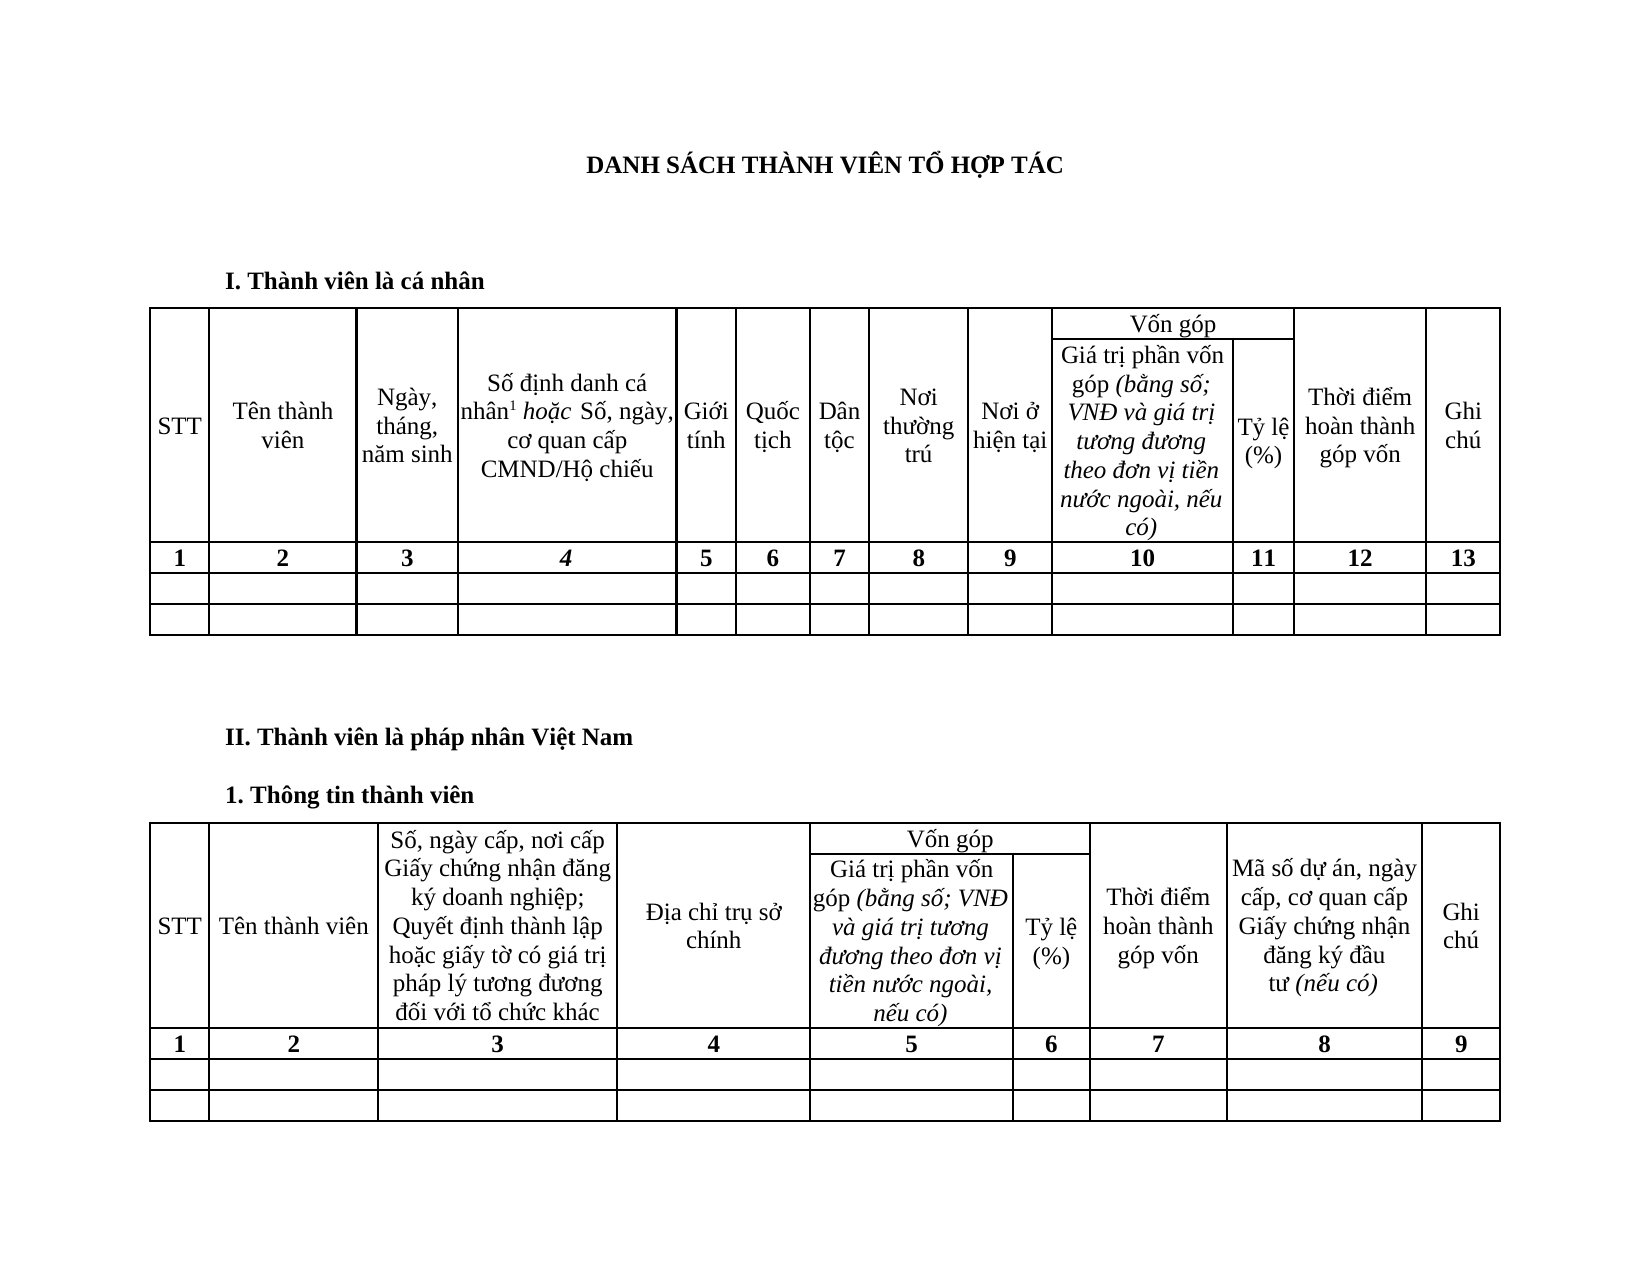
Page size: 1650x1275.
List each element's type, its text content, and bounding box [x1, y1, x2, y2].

table_cell 13 [1427, 543, 1499, 572]
table_header STT [151, 824, 208, 1027]
table_cell [1228, 1091, 1421, 1119]
table_cell [379, 1091, 616, 1119]
table_header Số, ngày cấp, nơi cấp Giấy chứng nhận đăng ký doanh nghiệp; Quyết định thành lập hoặc giấy tờ có giá trị pháp lý tương đương đối với tổ chức khác [379, 824, 616, 1027]
table_header Quốc tịch [737, 309, 809, 541]
table_cell 5 [811, 1029, 1012, 1058]
table_cell [969, 574, 1051, 603]
table_cell [618, 1091, 809, 1119]
table_cell [379, 1060, 616, 1089]
text 1. Thông tin thành viên [150, 780, 1500, 809]
table_cell 2 [210, 1029, 377, 1058]
table_cell [737, 605, 809, 634]
table_header Ghi chú [1423, 824, 1499, 1027]
table_cell 11 [1234, 543, 1293, 572]
table_header Tên thành viên [210, 824, 377, 1027]
table_cell 6 [737, 543, 809, 572]
table_cell 5 [678, 543, 735, 572]
table_cell 4 [618, 1029, 809, 1058]
table_cell Giá trị phần vốn góp (bằng số; VNĐ và giá trị tương đương theo đơn vị tiền nước ngoài, nếu có) [811, 855, 1012, 1027]
table_header Số định danh cá nhân1 hoặc Số, ngày, cơ quan cấp CMND/Hộ chiếu [459, 309, 675, 541]
table_cell 9 [1423, 1029, 1499, 1058]
text II. Thành viên là pháp nhân Việt Nam [150, 722, 1500, 751]
table_cell [151, 1091, 208, 1119]
table_header Địa chỉ trụ sở chính [618, 824, 809, 1027]
table_header Dân tộc [811, 309, 868, 541]
table_header Mã số dự án, ngày cấp, cơ quan cấp Giấy chứng nhận đăng ký đầu tư (nếu có) [1228, 824, 1421, 1027]
table_cell 9 [969, 543, 1051, 572]
table_cell 12 [1295, 543, 1425, 572]
table_cell [811, 605, 868, 634]
table_cell [358, 574, 457, 603]
table_cell [151, 574, 208, 603]
table_cell [1053, 574, 1232, 603]
table_header Thời điểm hoàn thành góp vốn [1295, 309, 1425, 541]
table_cell [210, 574, 355, 603]
table_cell 8 [870, 543, 967, 572]
table_cell 3 [358, 543, 457, 572]
table_cell [1295, 574, 1425, 603]
text DANH SÁCH THÀNH VIÊN TỔ HỢP TÁC [150, 150, 1500, 179]
table_cell 8 [1228, 1029, 1421, 1058]
text I. Thành viên là cá nhân [150, 266, 1500, 294]
table_header STT [151, 309, 208, 541]
table_cell [210, 605, 355, 634]
table_cell [1427, 605, 1499, 634]
table_cell [210, 1091, 377, 1119]
table_cell [1014, 1091, 1089, 1119]
table_cell [358, 605, 457, 634]
table_cell Tỷ lệ (%) [1234, 340, 1293, 541]
table_cell [1014, 1060, 1089, 1089]
table_cell [737, 574, 809, 603]
table_cell 7 [811, 543, 868, 572]
table_cell [678, 605, 735, 634]
table_cell [1091, 1060, 1226, 1089]
table_cell [1091, 1091, 1226, 1119]
table_header Vốn góp [811, 824, 1089, 852]
table_cell [1053, 605, 1232, 634]
table_header Ngày, tháng, năm sinh [358, 309, 457, 541]
table_cell [1427, 574, 1499, 603]
table_cell 3 [379, 1029, 616, 1058]
table_cell 1 [151, 1029, 208, 1058]
table_cell [151, 605, 208, 634]
table_cell [811, 574, 868, 603]
table_cell [1234, 574, 1293, 603]
table_cell [1234, 605, 1293, 634]
table_cell [811, 1060, 1012, 1089]
table_cell [151, 1060, 208, 1089]
table_cell [210, 1060, 377, 1089]
table_header Ghi chú [1427, 309, 1499, 541]
table_header Giới tính [678, 309, 735, 541]
table_cell [870, 605, 967, 634]
table_cell [811, 1091, 1012, 1119]
table_cell Giá trị phần vốn góp (bằng số; VNĐ và giá trị tương đương theo đơn vị tiền nước ngoài, nếu có) [1053, 340, 1232, 541]
table_cell 10 [1053, 543, 1232, 572]
table_cell [1423, 1091, 1499, 1119]
table_header Nơi thường trú [870, 309, 967, 541]
table_cell 1 [151, 543, 208, 572]
table_header Nơi ở hiện tại [969, 309, 1051, 541]
table_cell [870, 574, 967, 603]
table_cell [1295, 605, 1425, 634]
table_cell [1423, 1060, 1499, 1089]
table_header Vốn góp [1053, 309, 1293, 338]
table_cell 4 [459, 543, 675, 572]
table_header Tên thành viên [210, 309, 355, 541]
table_cell [969, 605, 1051, 634]
table_cell 6 [1014, 1029, 1089, 1058]
table_cell [459, 605, 675, 634]
table_cell 2 [210, 543, 355, 572]
table_header Thời điểm hoàn thành góp vốn [1091, 824, 1226, 1027]
table_cell Tỷ lệ (%) [1014, 855, 1089, 1027]
table_cell [618, 1060, 809, 1089]
table_cell 7 [1091, 1029, 1226, 1058]
table_cell [459, 574, 675, 603]
table_cell [1228, 1060, 1421, 1089]
table_cell [678, 574, 735, 603]
